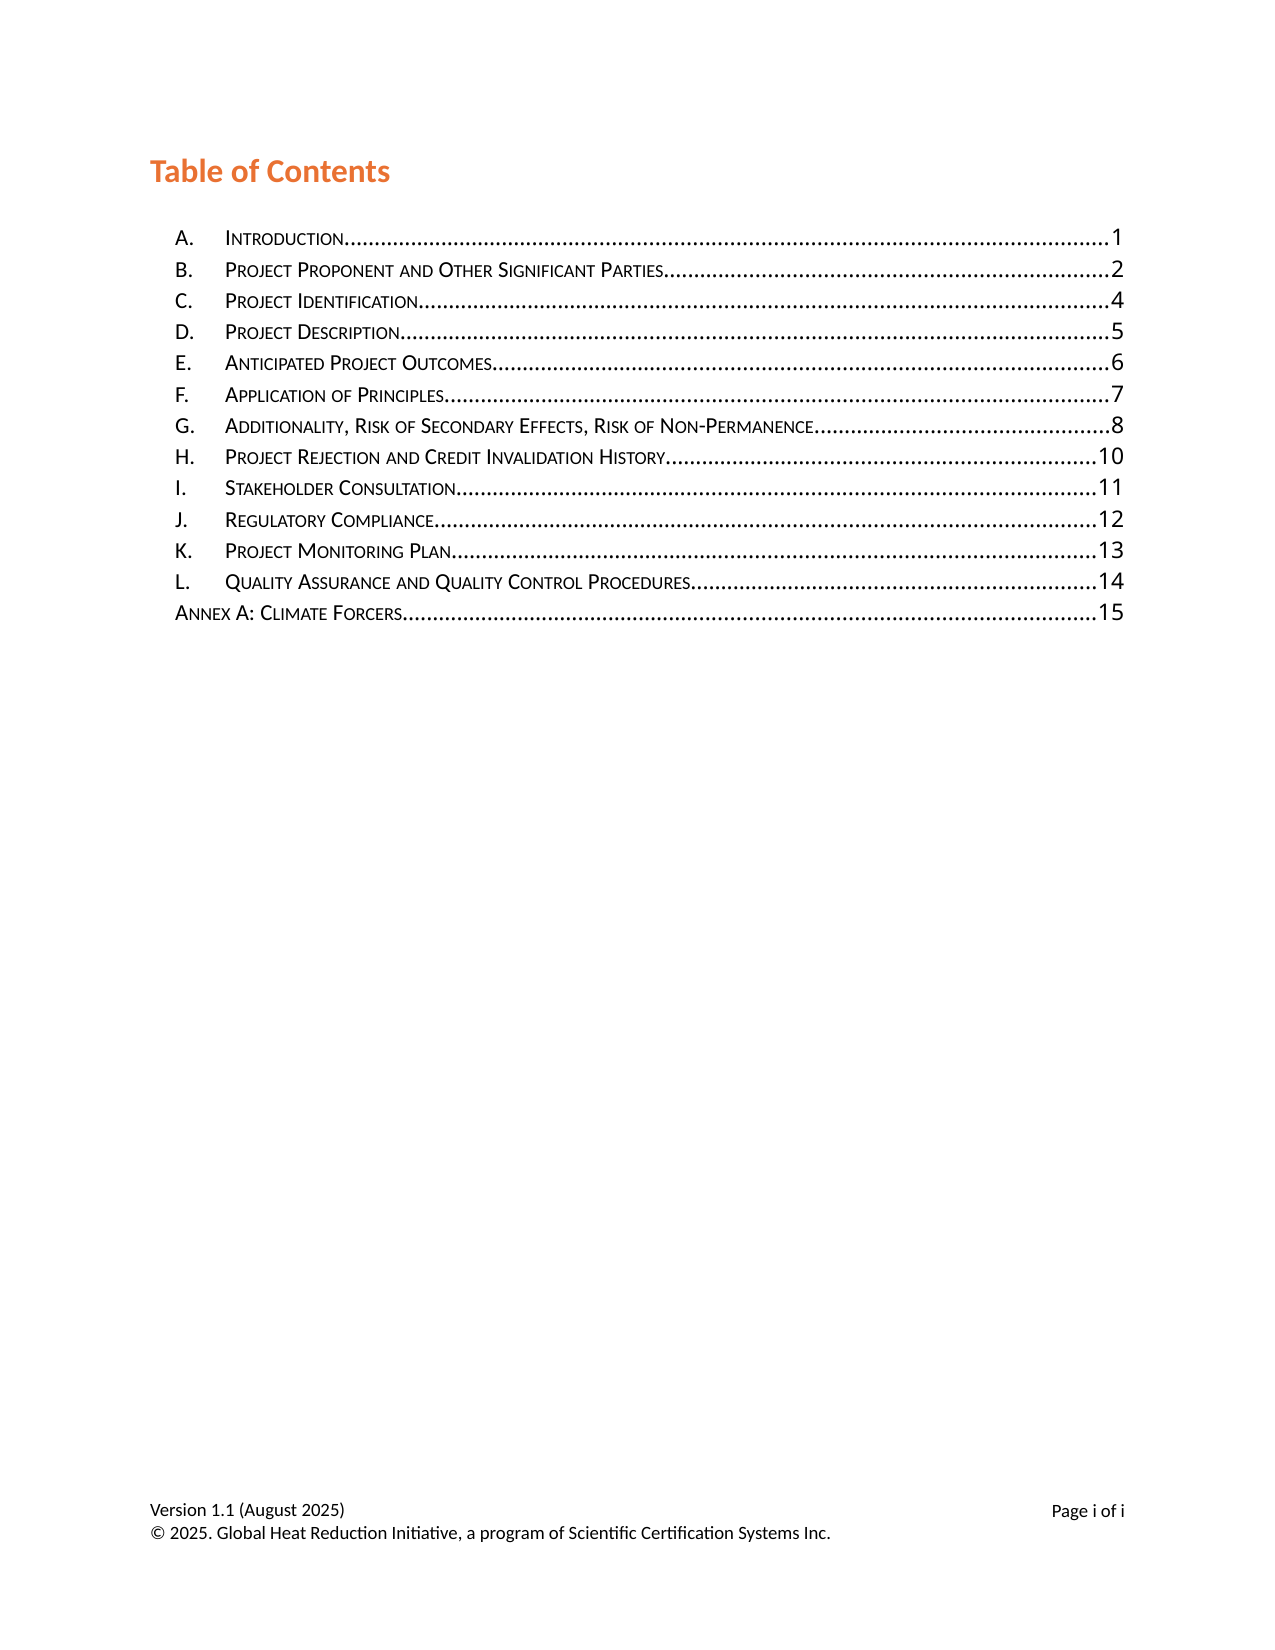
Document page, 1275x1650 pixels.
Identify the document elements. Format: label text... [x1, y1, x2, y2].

text Table of Contents [150, 150, 1125, 191]
